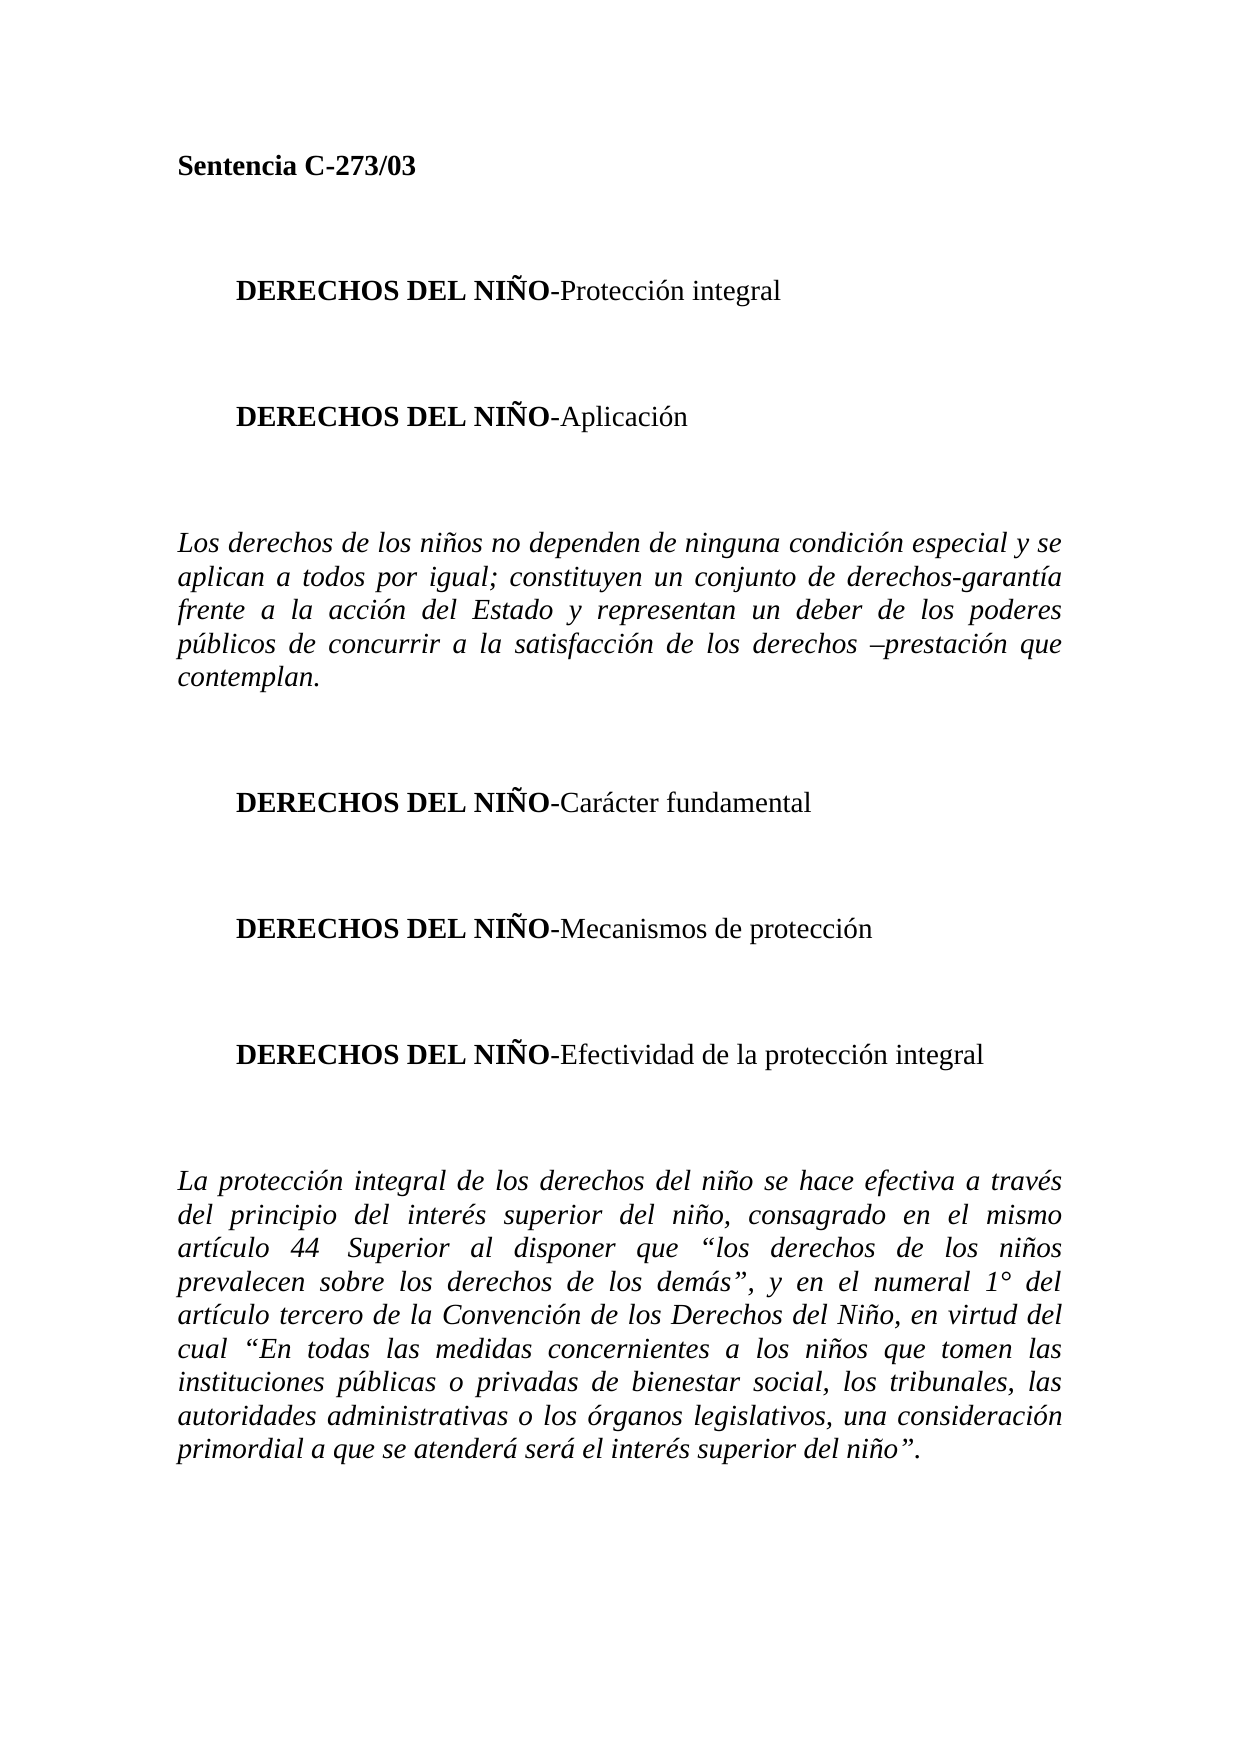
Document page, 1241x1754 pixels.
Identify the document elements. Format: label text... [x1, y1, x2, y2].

text DERECHOS DEL NIÑO-Efectividad de la protección integral [236, 1037, 1063, 1071]
text Sentencia C-273/03 [177, 148, 1063, 181]
text DERECHOS DEL NIÑO-Mecanismos de protección [236, 911, 1063, 945]
text DERECHOS DEL NIÑO-Aplicación [236, 399, 1063, 433]
text Los derechos de los niños no dependen de ninguna condición especial y se aplican a todos por igual; constituyen un conjunto de derechos-garantía frente a la acción del Estado y representan un deber de los poderes públicos de concurrir a la satisfacción de los derechos –prestación que contemplan. [177, 525, 1063, 693]
text DERECHOS DEL NIÑO-Carácter fundamental [236, 786, 1063, 819]
text La protección integral de los derechos del niño se hace efectiva a través del principio del interés superior del niño, consagrado en el mismo artículo 44 Superior al disponer que “los derechos de los niños prevalecen sobre los derechos de los demás”, y en el numeral 1° del artículo tercero de la Convención de los Derechos del Niño, en virtud del cual “En todas las medidas concernientes a los niños que tomen las instituciones públicas o privadas de bienestar social, los tribunales, las autoridades administrativas o los órganos legislativos, una consideración primordial a que se atenderá será el interés superior del niño”. [177, 1163, 1063, 1465]
text DERECHOS DEL NIÑO-Protección integral [236, 273, 1063, 307]
